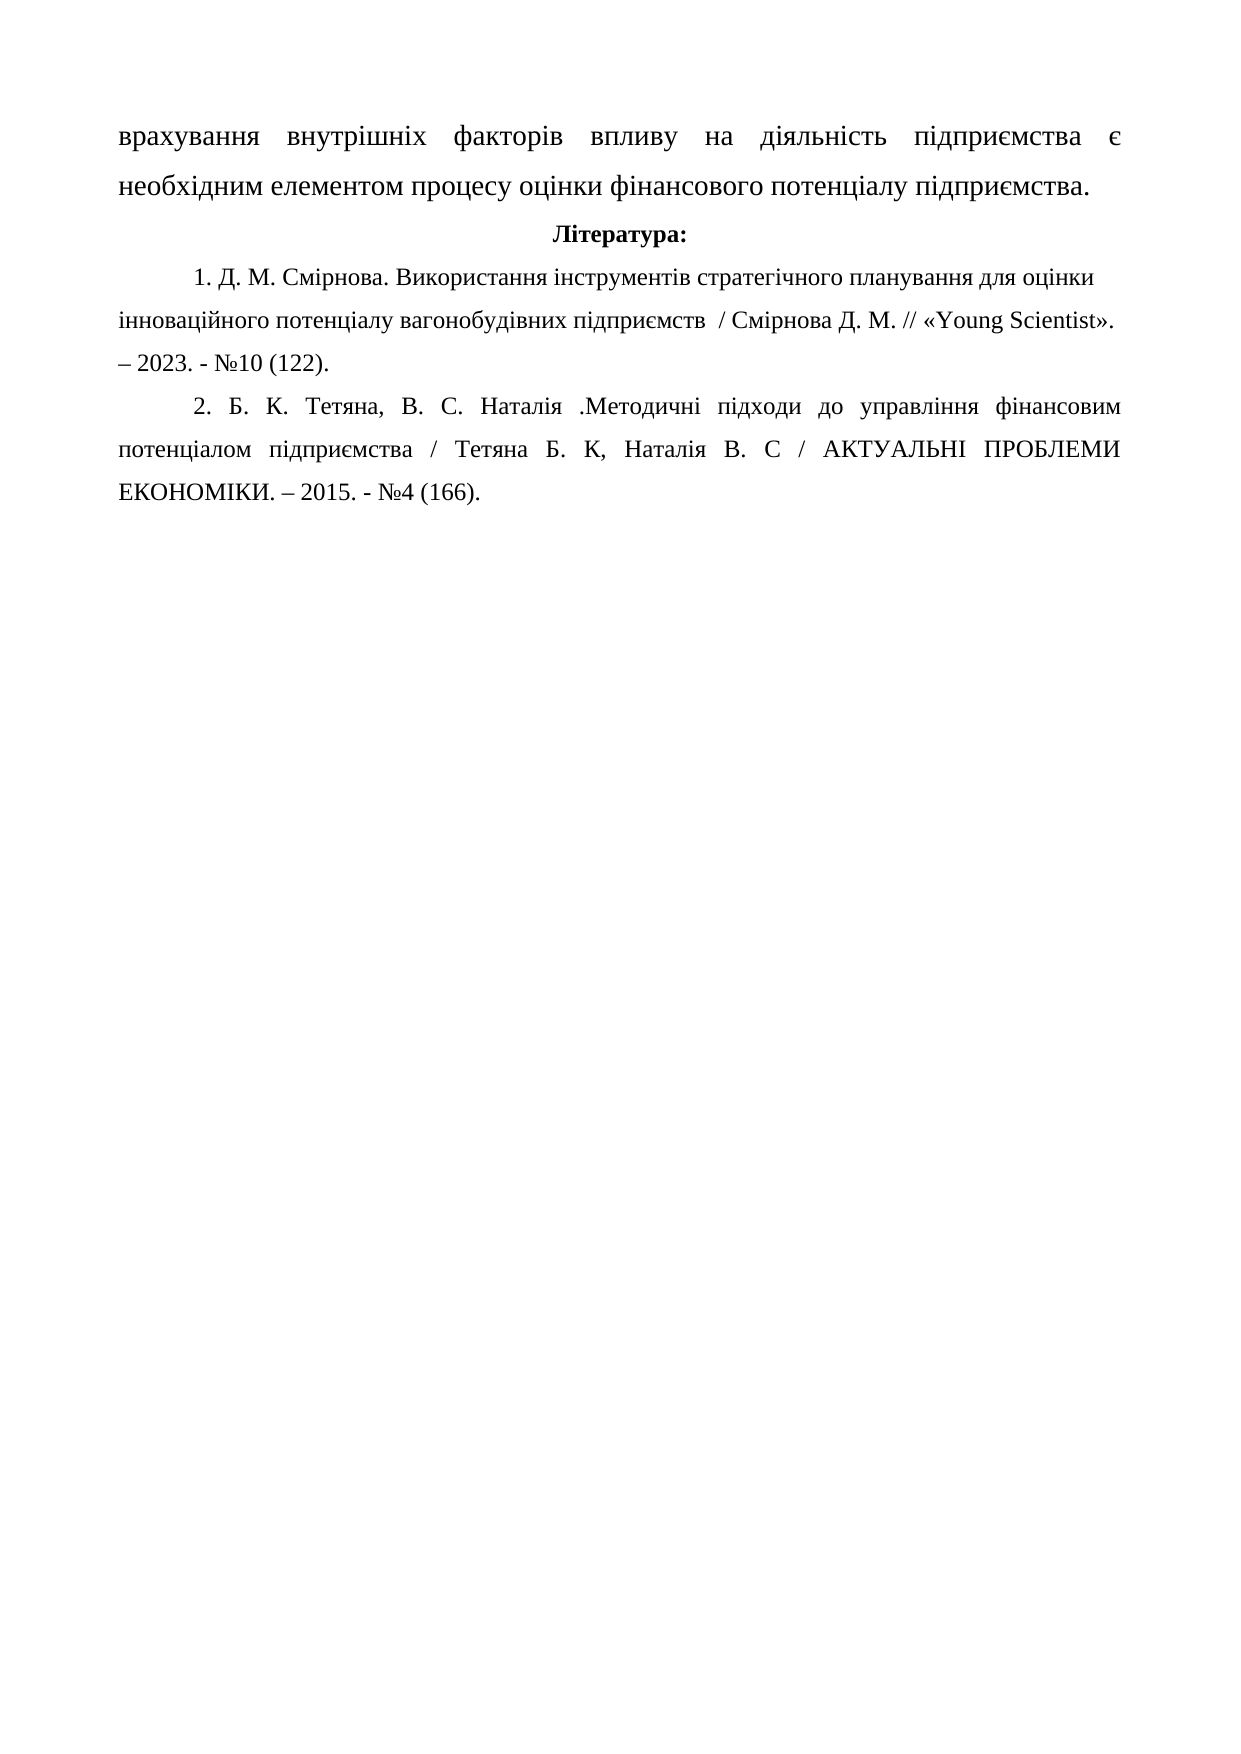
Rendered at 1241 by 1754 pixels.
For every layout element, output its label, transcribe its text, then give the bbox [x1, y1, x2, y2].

text Література: [118, 219, 1122, 247]
text 2. Б. К. Тетяна, В. С. Наталія .Методичні підходи до управління фінансовим потенціалом підприємства / Тетяна Б. К, Наталія В. С / АКТУАЛЬНІ ПРОБЛЕМИ ЕКОНОМІКИ. – 2015. - №4 (166). [118, 391, 1122, 506]
text 1. Д. М. Смірнова. Використання інструментів стратегічного планування для оцінки інноваційного потенціалу вагонобудівних підприємств / Смірнова Д. М. // «Young Scientist». – 2023. - №10 (122). [118, 262, 1122, 377]
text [118, 118, 1122, 202]
